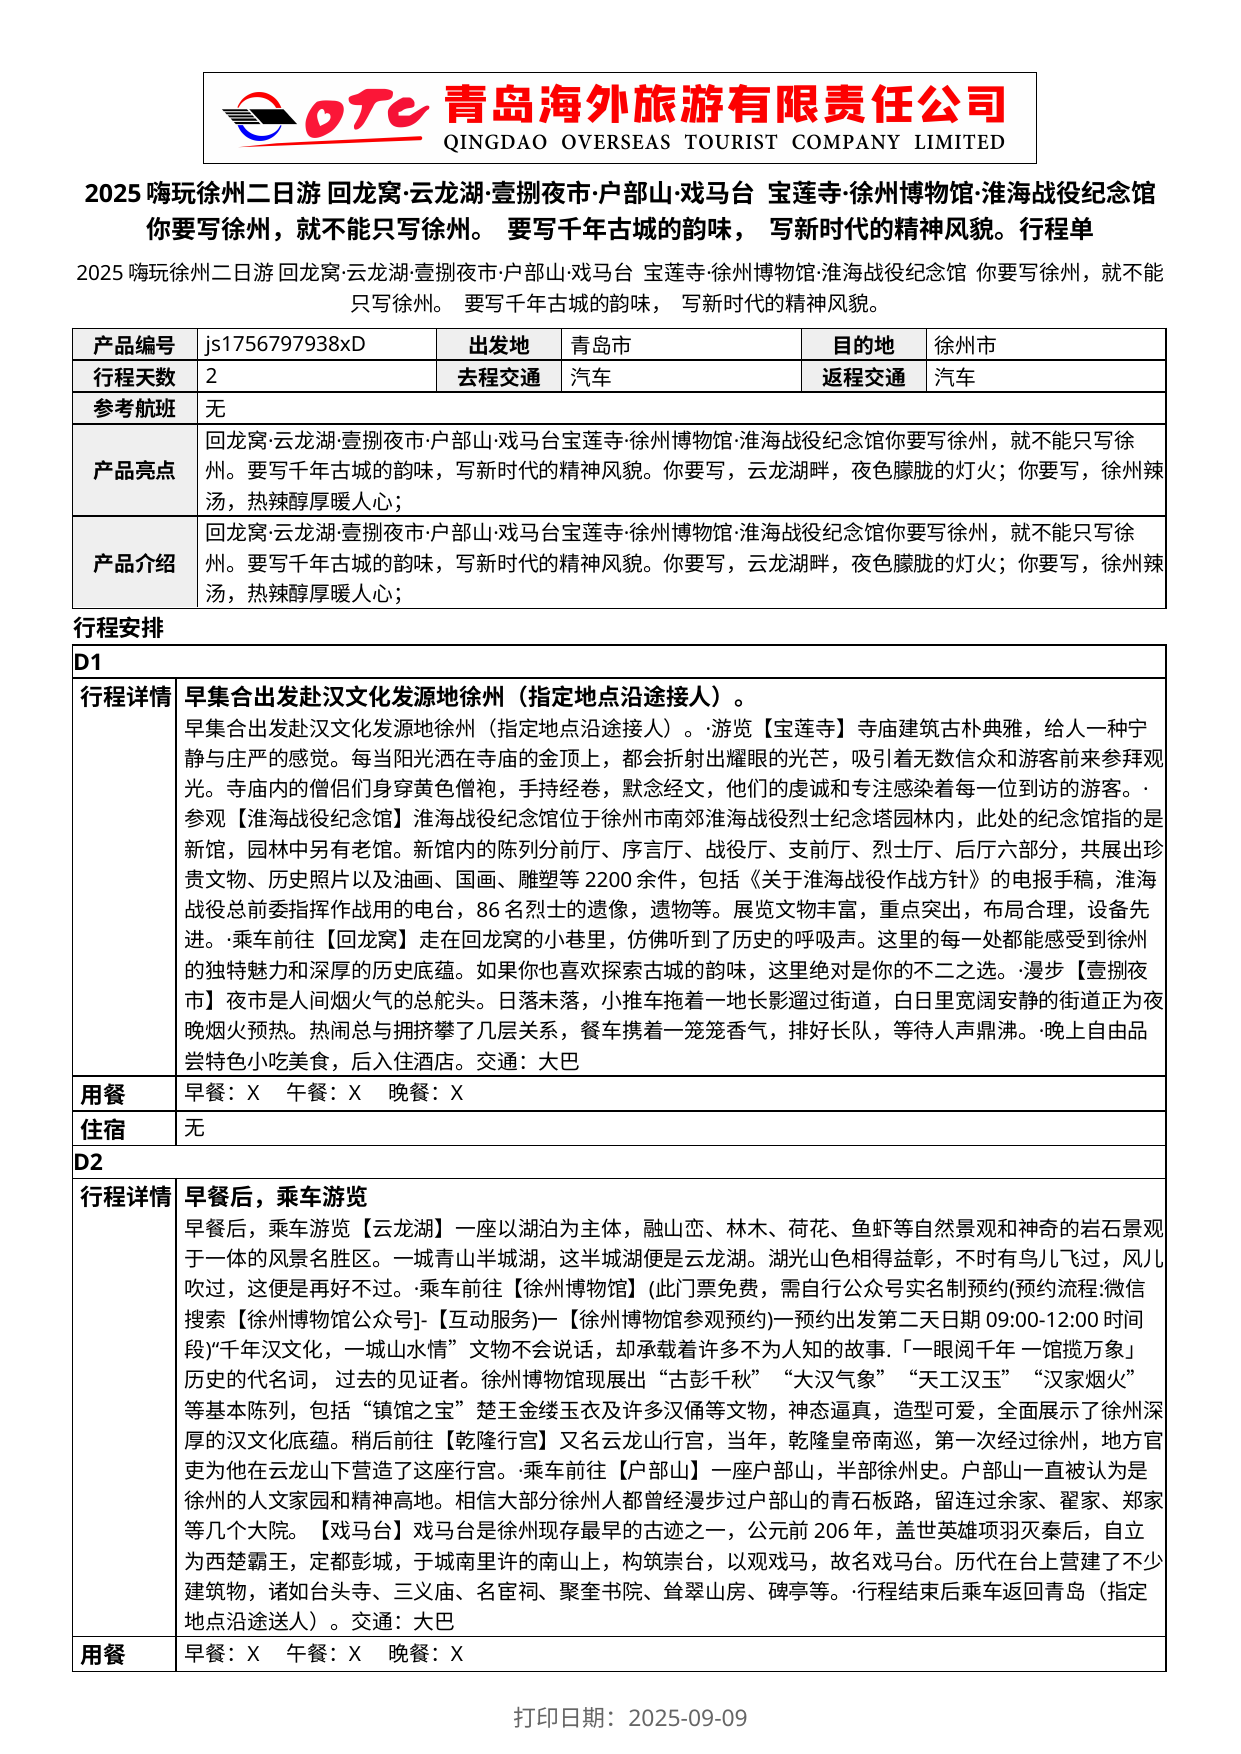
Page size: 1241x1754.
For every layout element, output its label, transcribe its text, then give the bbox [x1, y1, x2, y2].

table_cell 行程详情 [73, 1179, 175, 1636]
text 行程安排 [73, 610, 1167, 643]
table_cell 早餐：X 午餐：X 晚餐：X [177, 1077, 1165, 1110]
table_cell 产品亮点 [73, 425, 197, 515]
table_cell 住宿 [73, 1112, 175, 1145]
text 2025嗨玩徐州二日游 回龙窝·云龙湖·壹捌夜市·户部山·戏马台 宝莲寺·徐州博物馆·淮海战役纪念馆 你要写徐州，就不能只写徐州。 要写千年古城的韵味， 写新时代的精神风貌。 [73, 257, 1167, 317]
table_header 徐州市 [927, 329, 1165, 359]
table_cell 早餐后，乘车游览 早餐后，乘车游览【云龙湖】一座以湖泊为主体，融山峦、林木、荷花、鱼虾等自然景观和神奇的岩石景观于一体的风景名胜区。一城青山半城湖，这半城湖便是云龙湖。湖光山色相得益彰，不时有鸟儿飞过，风儿吹过，这便是再好不过。 [177, 1179, 1165, 1636]
table_cell 早集合出发赴汉文化发源地徐州（指定地点沿途接人）。 早集合出发赴汉文化发源地徐州（指定地点沿途接人）。 [177, 679, 1165, 1075]
table_cell 2 [198, 361, 436, 391]
table_header js1756797938xD [198, 329, 436, 359]
table_cell 用餐 [73, 1077, 175, 1110]
picture [204, 73, 1036, 163]
table_header 目的地 [802, 329, 926, 359]
table_cell 无 [198, 393, 1165, 423]
table_cell 无 [177, 1112, 1165, 1145]
table_cell D2 [73, 1146, 1165, 1177]
table_cell 行程天数 [73, 361, 197, 391]
table_header D1 [73, 646, 1165, 677]
table_cell 早餐：X 午餐：X 晚餐：X [177, 1637, 1165, 1671]
table_cell 汽车 [927, 361, 1165, 391]
table_cell 回龙窝·云龙湖·壹捌夜市·户部山·戏马台 [198, 425, 1165, 515]
table_header 出发地 [437, 329, 561, 359]
table_header 青岛市 [562, 329, 801, 359]
table_header 产品编号 [73, 329, 197, 359]
table_cell 去程交通 [437, 361, 561, 391]
table_cell 回龙窝·云龙湖·壹捌夜市·户部山·戏马台 [198, 517, 1165, 607]
table_cell 汽车 [562, 361, 801, 391]
table_cell 返程交通 [802, 361, 926, 391]
table_cell 行程详情 [73, 679, 175, 1075]
text 2025嗨玩徐州二日游 回龙窝·云龙湖·壹捌夜市·户部山·戏马台 宝莲寺·徐州博物馆·淮海战役纪念馆 你要写徐州，就不能只写徐州。 要写千年古城的韵味， 写新时代的精神风貌。行程单 [73, 174, 1167, 246]
table_cell 产品介绍 [73, 517, 197, 607]
table_cell 参考航班 [73, 393, 197, 423]
table_cell 用餐 [73, 1637, 175, 1671]
